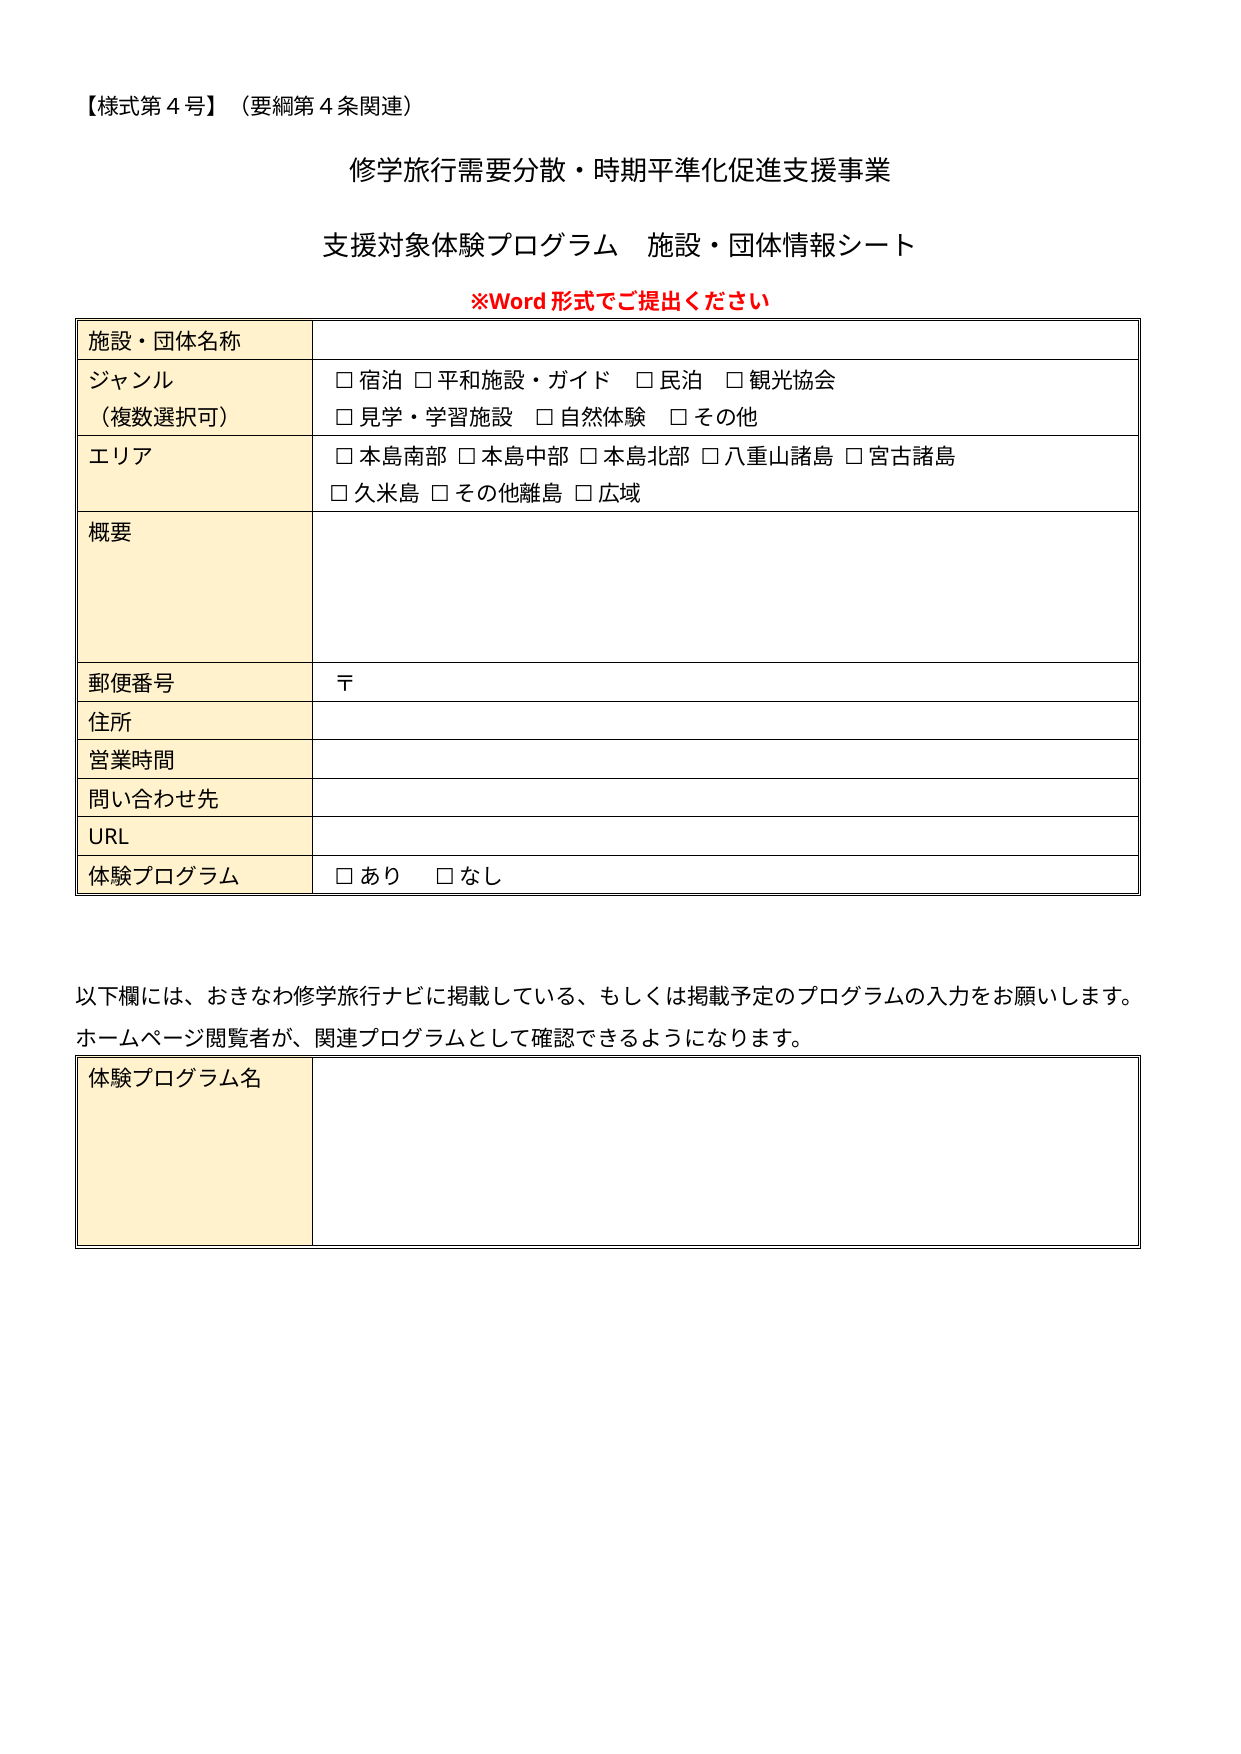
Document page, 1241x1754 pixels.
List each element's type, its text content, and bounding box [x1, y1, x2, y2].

table_cell [313, 779, 1138, 816]
table_cell 〒 [313, 663, 1138, 701]
text 支援対象体験プログラム 施設・団体情報シート [75, 206, 1165, 281]
table_cell 体験プログラム [78, 856, 312, 893]
text 修学旅行需要分散・時期平準化促進支援事業 [75, 131, 1165, 206]
table_cell URL [78, 817, 312, 855]
table_cell 住所 [78, 702, 312, 739]
table_cell ジャンル （複数選択可） [78, 360, 312, 435]
table_cell 問い合わせ先 [78, 779, 312, 816]
table_cell 宿泊 平和施設・ガイド 民泊 観光協会 見学・学習施設 自然体験 その他 [313, 360, 1138, 435]
table_cell [313, 512, 1138, 662]
table_cell [313, 817, 1138, 855]
table_cell エリア [78, 436, 312, 511]
table_header [313, 1058, 1138, 1245]
table_header 施設・団体名称 [78, 321, 312, 359]
table_cell [313, 702, 1138, 739]
table_cell 概要 [78, 512, 312, 662]
table_cell 本島南部 本島中部 本島北部 八重山諸島 宮古諸島 久米島 その他離島 広域 [313, 436, 1138, 511]
table_cell 郵便番号 [78, 663, 312, 701]
table_header 体験プログラム名 [78, 1058, 312, 1245]
table_cell あり なし [313, 856, 1138, 893]
text ホームページ閲覧者が、関連プログラムとして確認できるようになります。 [75, 1013, 1165, 1055]
table_header [313, 321, 1138, 359]
text ※Word形式でご提出ください [75, 281, 1165, 318]
text 以下欄には、おきなわ修学旅行ナビに掲載している、もしくは掲載予定のプログラムの入力をお願いします。 [75, 971, 1165, 1013]
table_cell 営業時間 [78, 740, 312, 778]
table_cell [313, 740, 1138, 778]
